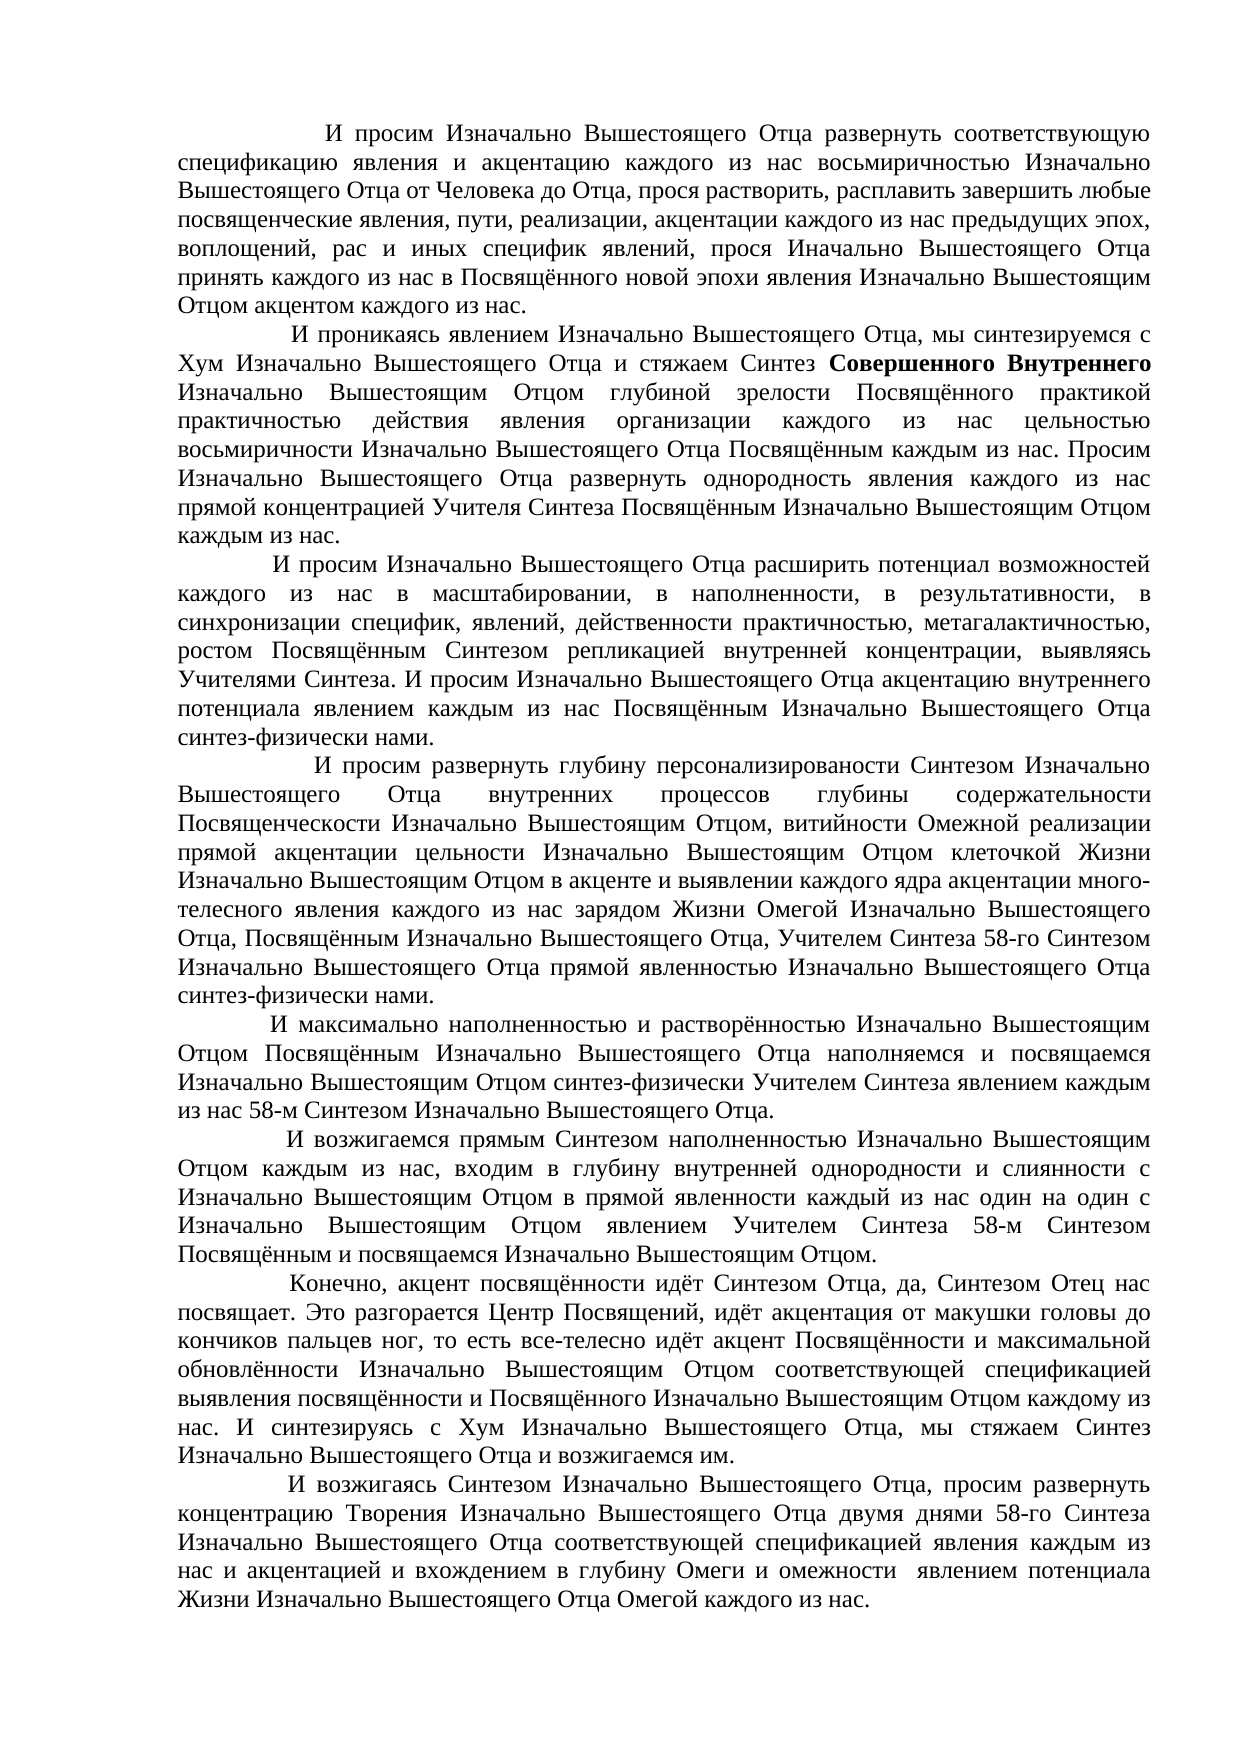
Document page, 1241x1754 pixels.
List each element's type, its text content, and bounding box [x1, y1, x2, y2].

text И просим развернуть глубину персонализированости Синтезом Изначально Вышестоящего Отца внутренних процессов глубины содержательности Посвященческости Изначально Вышестоящим Отцом, витийности Омежной реализации прямой акцентации цельности Изначально Вышестоящим Отцом клеточкой Жизни Изначально Вышестоящим Отцом в акценте и выявлении каждого ядра акцентации много-телесного явления каждого из нас зарядом Жизни Омегой Изначально Вышестоящего Отца, Посвящённым Изначально Вышестоящего Отца, Учителем Синтеза 58-го Синтезом Изначально Вышестоящего Отца прямой явленностью Изначально Вышестоящего Отца синтез-физически нами. [177, 751, 1152, 1009]
text И просим Изначально Вышестоящего Отца развернуть соответствующую спецификацию явления и акцентацию каждого из нас восьмиричностью Изначально Вышестоящего Отца от Человека до Отца, прося растворить, расплавить завершить любые посвященческие явления, пути, реализации, акцентации каждого из нас предыдущих эпох, воплощений, рас и иных специфик явлений, прося Иначально Вышестоящего Отца принять каждого из нас в Посвящённого новой эпохи явления Изначально Вышестоящим Отцом акцентом каждого из нас. [177, 118, 1152, 319]
text И максимально наполненностью и растворённостью Изначально Вышестоящим Отцом Посвящённым Изначально Вышестоящего Отца наполняемся и посвящаемся Изначально Вышестоящим Отцом синтез-физически Учителем Синтеза явлением каждым из нас 58-м Синтезом Изначально Вышестоящего Отца. [177, 1009, 1152, 1124]
text И возжигаемся прямым Синтезом наполненностью Изначально Вышестоящим Отцом каждым из нас, входим в глубину внутренней однородности и слиянности с Изначально Вышестоящим Отцом в прямой явленности каждый из нас один на один с Изначально Вышестоящим Отцом явлением Учителем Синтеза 58-м Синтезом Посвящённым и посвящаемся Изначально Вышестоящим Отцом. [177, 1124, 1152, 1268]
text Конечно, акцент посвящённости идёт Синтезом Отца, да, Синтезом Отец нас посвящает. Это разгорается Центр Посвящений, идёт акцентация от макушки головы до кончиков пальцев ног, то есть все-телесно идёт акцент Посвящённости и максимальной обновлённости Изначально Вышестоящим Отцом соответствующей спецификацией выявления посвящённости и Посвящённого Изначально Вышестоящим Отцом каждому из нас. И синтезируясь с Хум Изначально Вышестоящего Отца, мы стяжаем Синтез Изначально Вышестоящего Отца и возжигаемся им. [177, 1268, 1152, 1469]
text И проникаясь явлением Изначально Вышестоящего Отца, мы синтезируемся с Хум Изначально Вышестоящего Отца и стяжаем Синтез Совершенного Внутреннего Изначально Вышестоящим Отцом глубиной зрелости Посвящённого практикой практичностью действия явления организации каждого из нас цельностью восьмиричности Изначально Вышестоящего Отца Посвящённым каждым из нас. Просим Изначально Вышестоящего Отца развернуть однородность явления каждого из нас прямой концентрацией Учителя Синтеза Посвящённым Изначально Вышестоящим Отцом каждым из нас. [177, 319, 1152, 549]
text И просим Изначально Вышестоящего Отца расширить потенциал возможностей каждого из нас в масштабировании, в наполненности, в результативности, в синхронизации специфик, явлений, действенности практичностью, метагалактичностью, ростом Посвящённым Синтезом репликацией внутренней концентрации, выявляясь Учителями Синтеза. И просим Изначально Вышестоящего Отца акцентацию внутреннего потенциала явлением каждым из нас Посвящённым Изначально Вышестоящего Отца синтез-физически нами. [177, 549, 1152, 751]
text И возжигаясь Синтезом Изначально Вышестоящего Отца, просим развернуть концентрацию Творения Изначально Вышестоящего Отца двумя днями 58-го Синтеза Изначально Вышестоящего Отца соответствующей спецификацией явления каждым из нас и акцентацией и вхождением в глубину Омеги и омежности явлением потенциала Жизни Изначально Вышестоящего Отца Омегой каждого из нас. [177, 1469, 1152, 1613]
